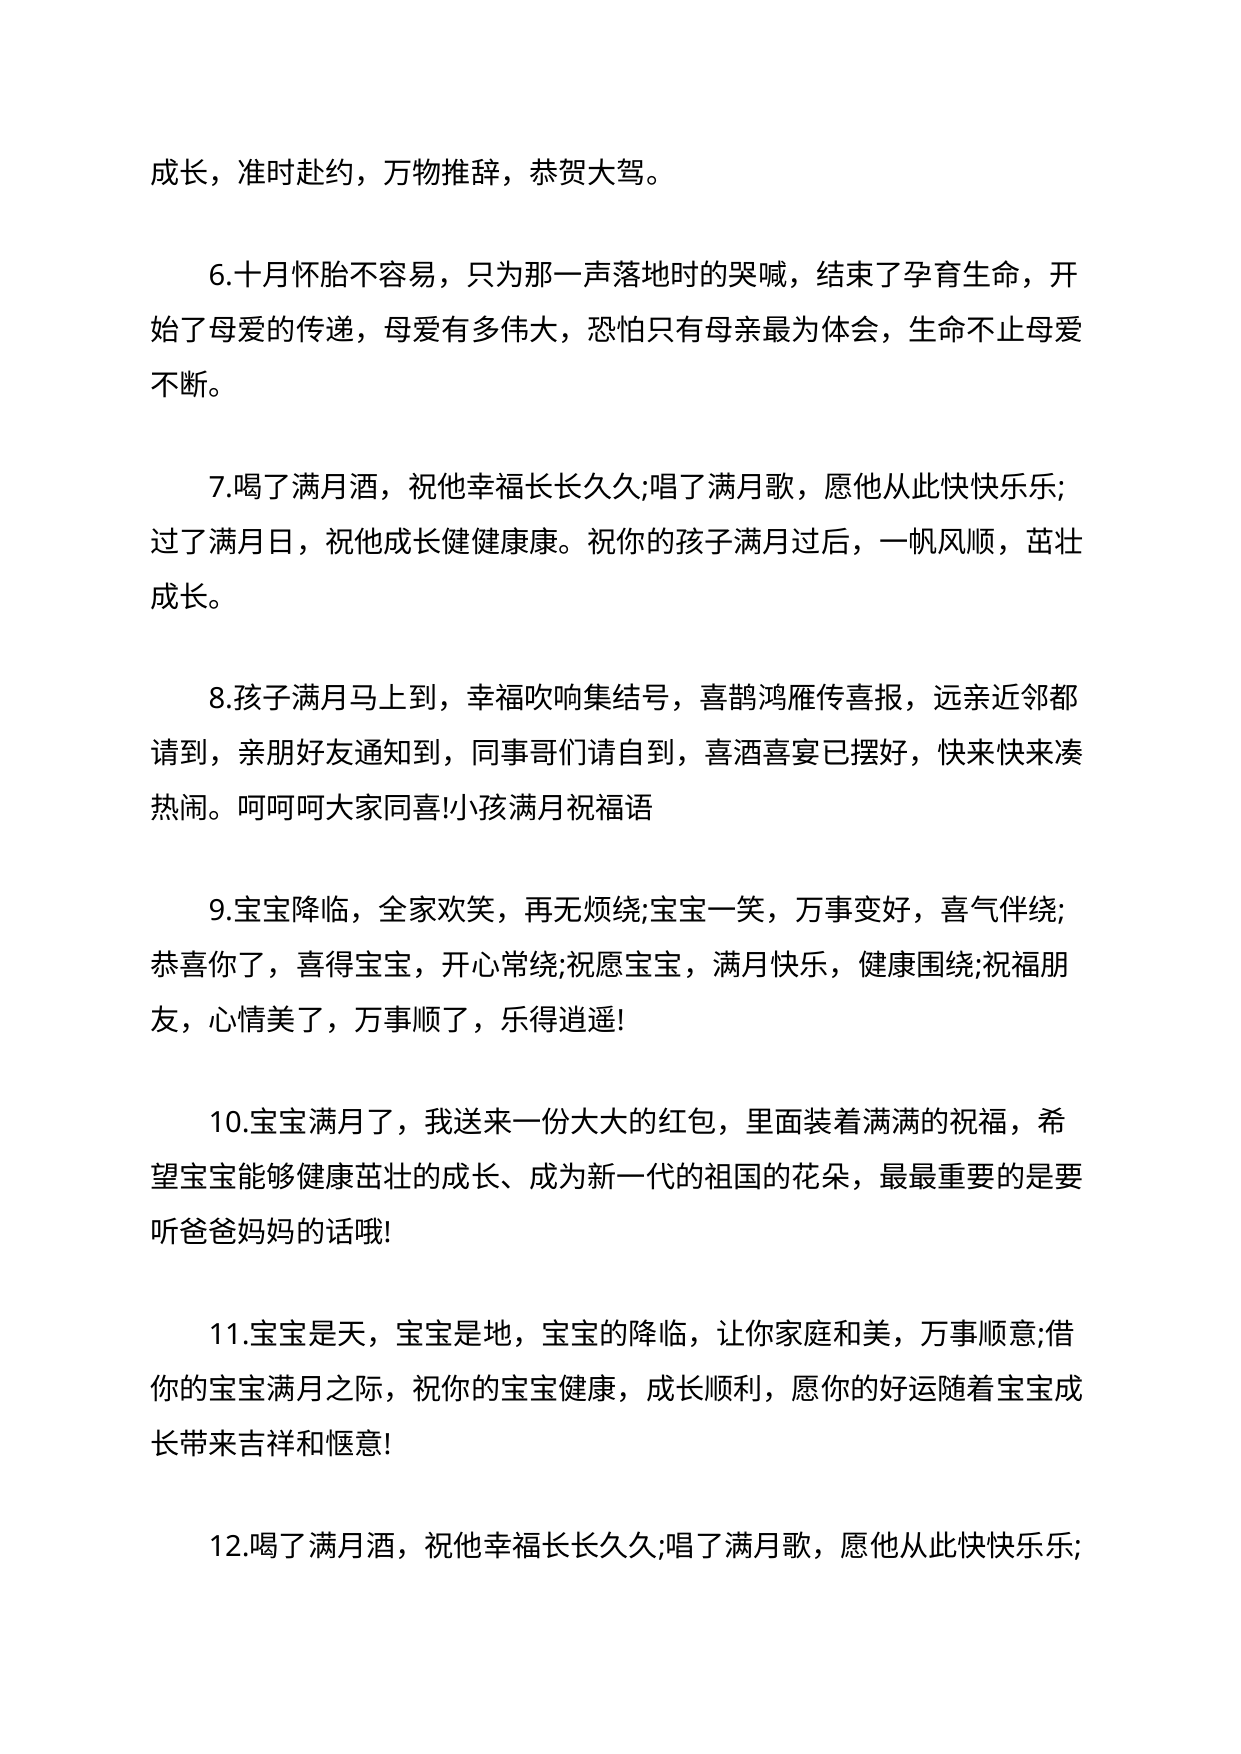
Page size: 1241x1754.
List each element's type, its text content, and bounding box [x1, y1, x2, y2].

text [150, 150, 1090, 192]
text 6.十月怀胎不容易，只为那一声落地时的哭喊，结束了孕育生命，开始了母爱的传递，母爱有多伟大，恐怕只有母亲最为体会，生命不止母爱不断。 [150, 252, 1090, 404]
text 11.宝宝是天，宝宝是地，宝宝的降临，让你家庭和美，万事顺意;借你的宝宝满月之际，祝你的宝宝健康，成长顺利，愿你的好运随着宝宝成长带来吉祥和惬意! [150, 1311, 1090, 1463]
text 9.宝宝降临，全家欢笑，再无烦绕;宝宝一笑，万事变好，喜气伴绕;恭喜你了，喜得宝宝，开心常绕;祝愿宝宝，满月快乐，健康围绕;祝福朋友，心情美了，万事顺了，乐得逍遥! [150, 887, 1090, 1039]
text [150, 1523, 1090, 1565]
text 10.宝宝满月了，我送来一份大大的红包，里面装着满满的祝福，希望宝宝能够健康茁壮的成长、成为新一代的祖国的花朵，最最重要的是要听爸爸妈妈的话哦! [150, 1099, 1090, 1251]
text 7.喝了满月酒，祝他幸福长长久久;唱了满月歌，愿他从此快快乐乐;过了满月日，祝他成长健健康康。祝你的孩子满月过后，一帆风顺，茁壮成长。 [150, 463, 1090, 616]
text 8.孩子满月马上到，幸福吹响集结号，喜鹊鸿雁传喜报，远亲近邻都请到，亲朋好友通知到，同事哥们请自到，喜酒喜宴已摆好，快来快来凑热闹。呵呵呵大家同喜!小孩满月祝福语 [150, 675, 1090, 827]
